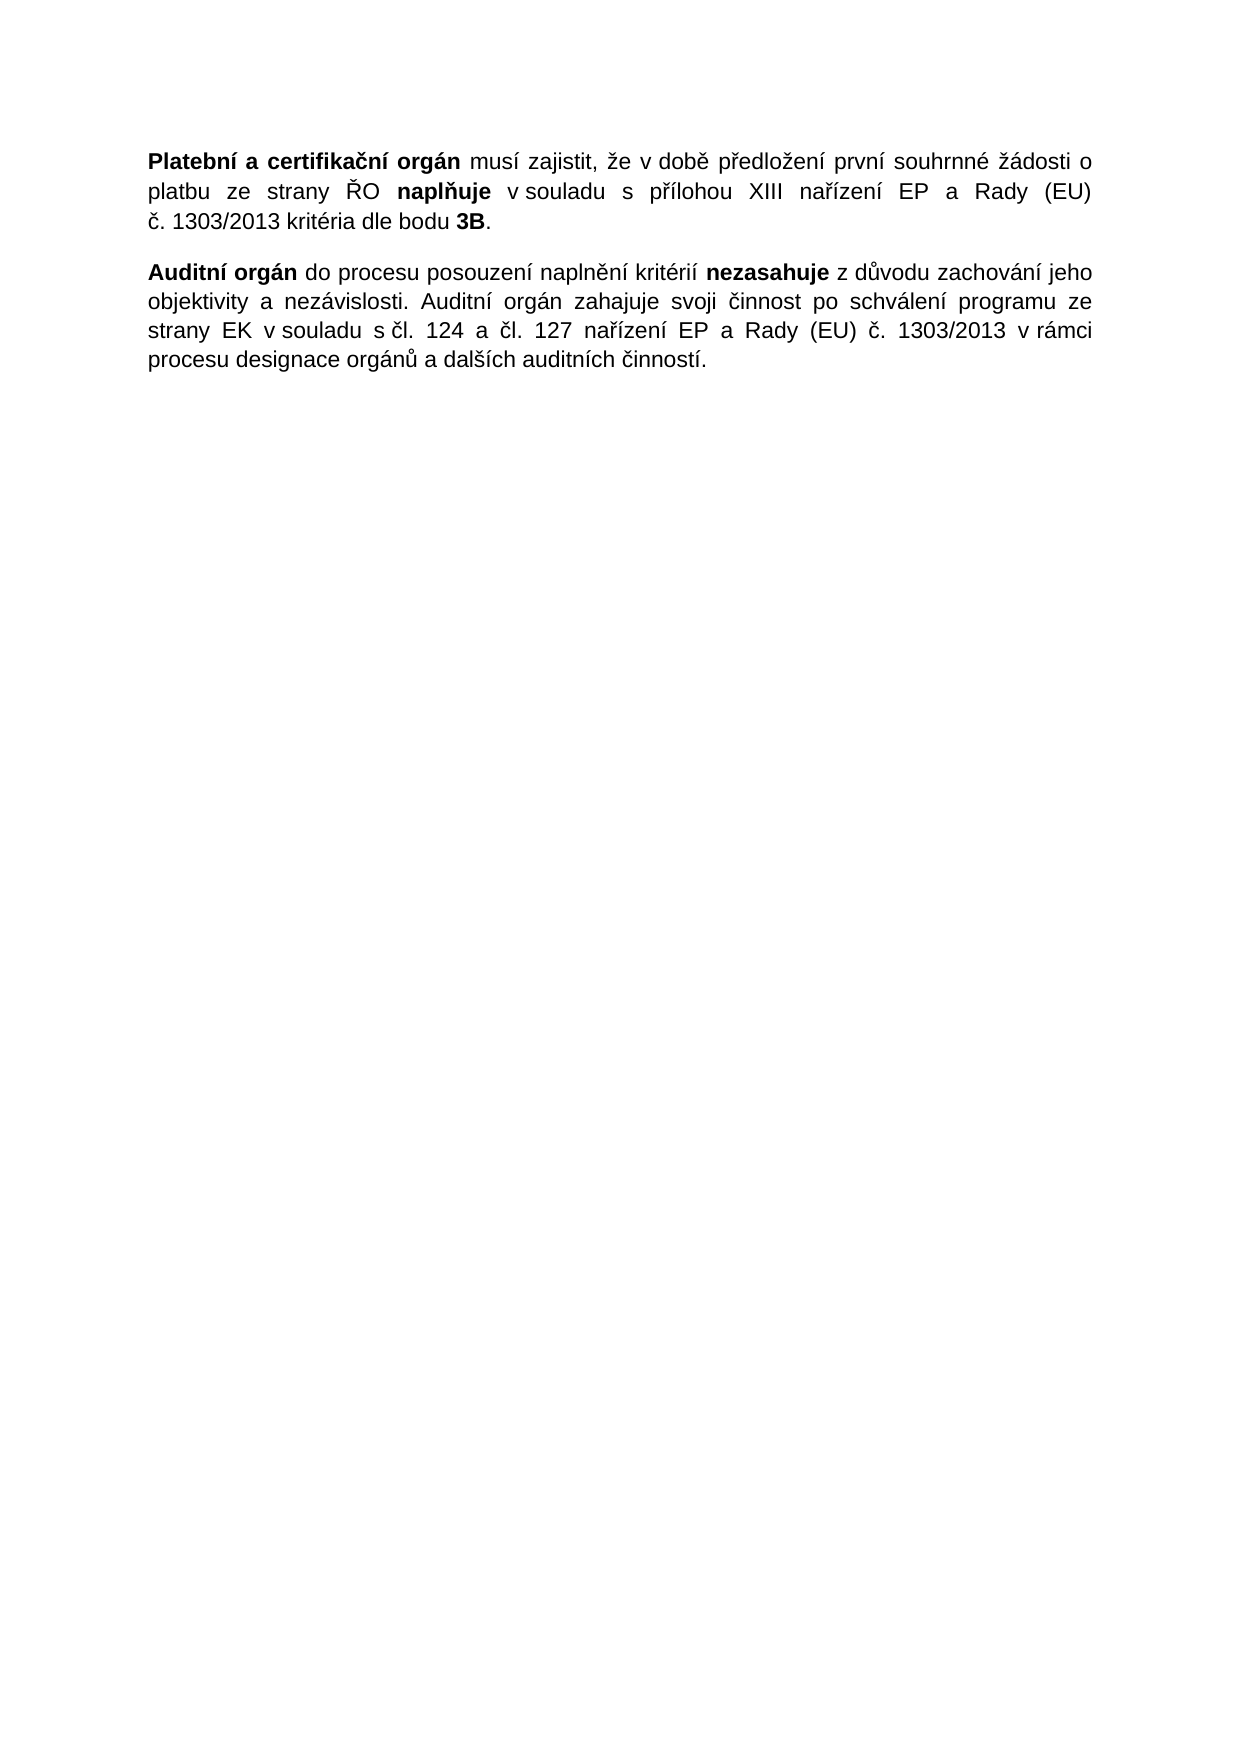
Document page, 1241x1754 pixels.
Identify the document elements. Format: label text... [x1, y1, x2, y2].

text Platební a certifikační orgán musí zajistit, že v době předložení první souhrnné žádosti o platbu ze strany ŘO naplňuje v souladu s přílohou XIII nařízení EP a Rady (EU) č. 1303/2013 kritéria dle bodu 3B. [148, 148, 1093, 234]
text Auditní orgán do procesu posouzení naplnění kritérií nezasahuje z důvodu zachování jeho objektivity a nezávislosti. Auditní orgán zahajuje svoji činnost po schválení programu ze strany EK v souladu s čl. 124 a čl. 127 nařízení EP a Rady (EU) č. 1303/2013 v rámci procesu designace orgánů a dalších auditních činností. [148, 259, 1093, 372]
